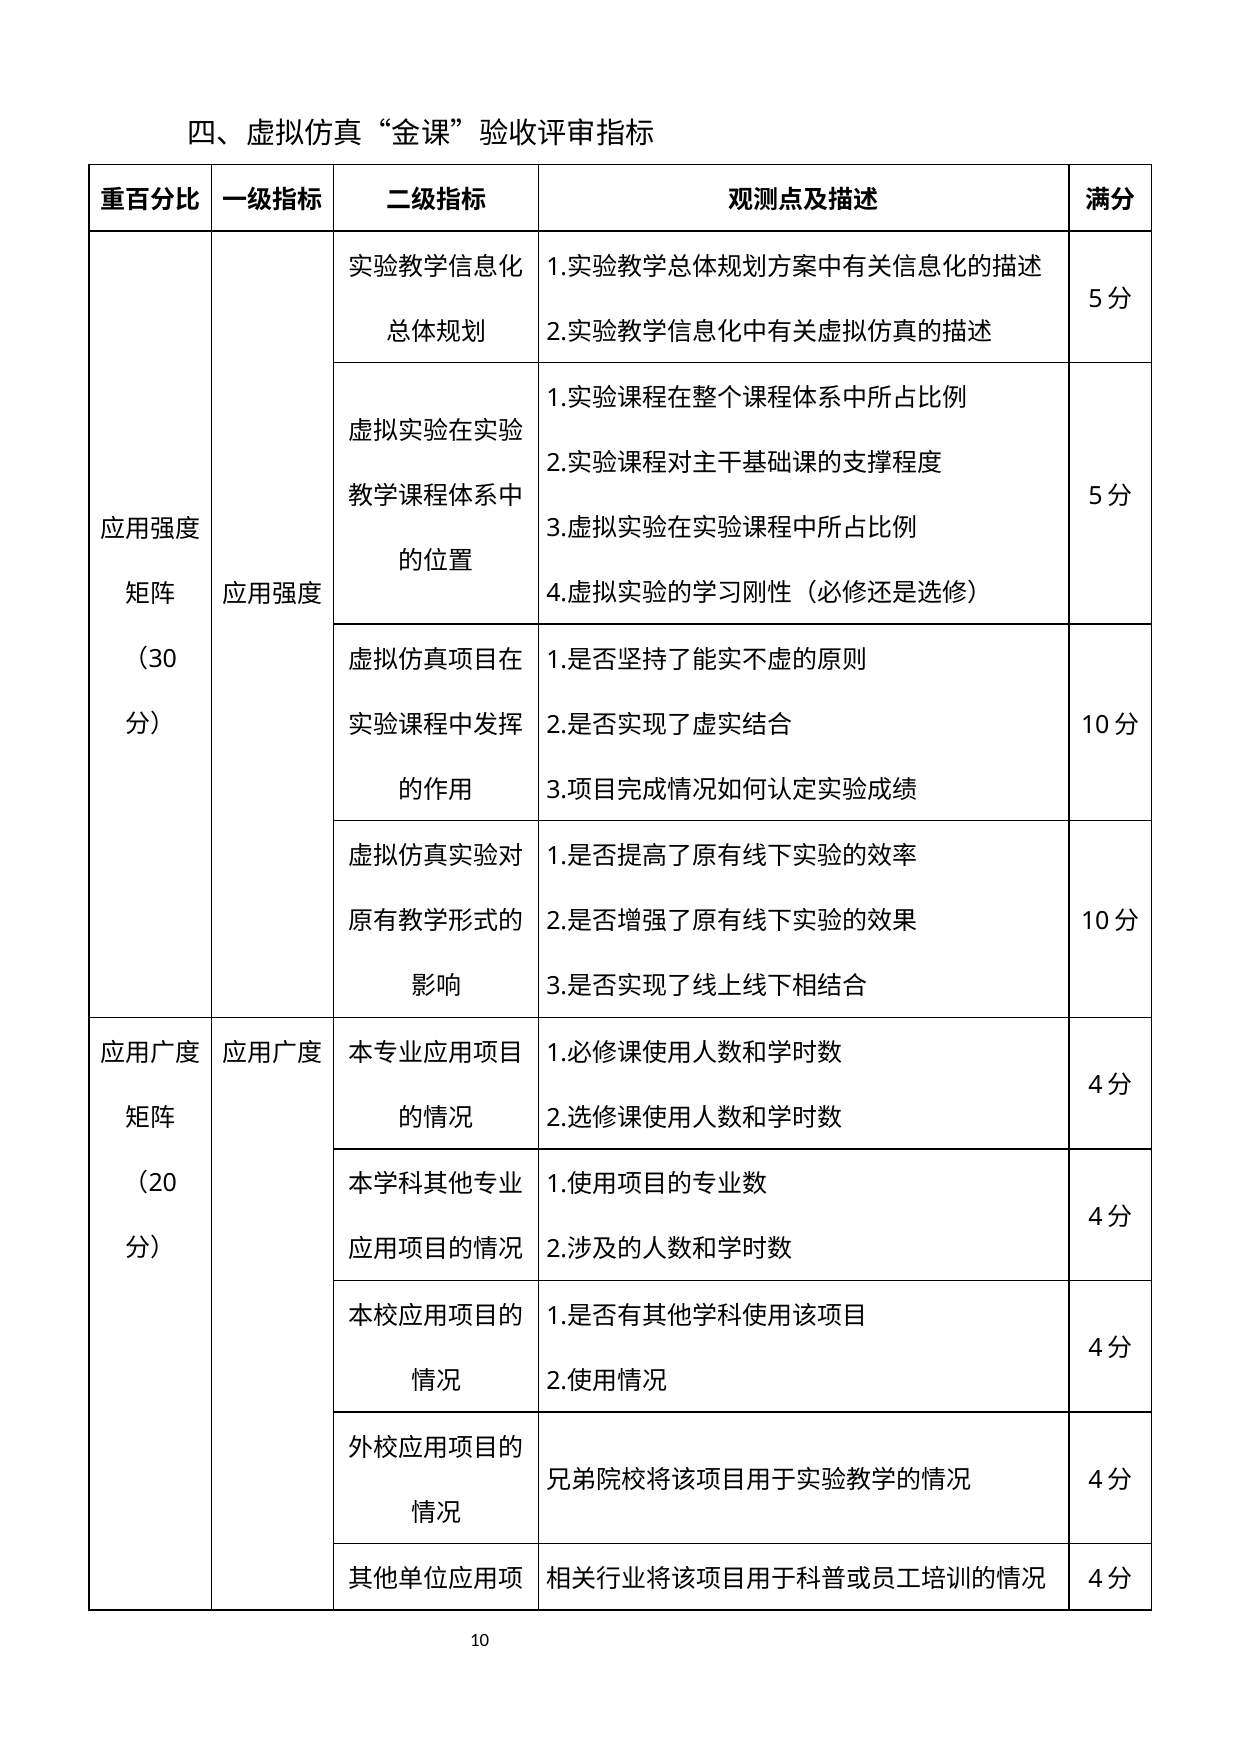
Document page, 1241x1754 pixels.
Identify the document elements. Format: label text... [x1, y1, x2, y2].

table_cell 虚拟仿真实验对原有教学形式的影响 [334, 821, 538, 1016]
table_cell 4分 [1070, 1413, 1151, 1543]
table_cell 1.是否提高了原有线下实验的效率 2.是否增强了原有线下实验的效果 3.是否实现了线上线下相结合 [539, 821, 1068, 1016]
table_cell 5分 [1070, 232, 1151, 362]
table_cell 1.是否有其他学科使用该项目 2.使用情况 [539, 1281, 1068, 1411]
table_cell 1.实验教学总体规划方案中有关信息化的描述 2.实验教学信息化中有关虚拟仿真的描述 [539, 232, 1068, 362]
table_cell 10分 [1070, 625, 1151, 820]
table_cell 4分 [1070, 1018, 1151, 1148]
table_cell 实验教学信息化总体规划 [334, 232, 538, 362]
table_cell 应用强度 [212, 232, 333, 1016]
table_header 一级指标 [212, 165, 333, 230]
table_cell 1.必修课使用人数和学时数 2.选修课使用人数和学时数 [539, 1018, 1068, 1148]
table_cell 虚拟仿真项目在实验课程中发挥的作用 [334, 625, 538, 820]
table_cell 虚拟实验在实验教学课程体系中的位置 [334, 363, 538, 623]
table_cell 其他单位应用项目的情况 [334, 1544, 538, 1609]
table_cell 兄弟院校将该项目用于实验教学的情况 [539, 1413, 1068, 1543]
table_cell 1.是否坚持了能实不虚的原则 2.是否实现了虚实结合 3.项目完成情况如何认定实验成绩 [539, 625, 1068, 820]
table_cell 应用强度矩阵 （30分） [90, 232, 211, 1016]
table_cell 4分 [1070, 1150, 1151, 1279]
table_cell 4分 [1070, 1281, 1151, 1411]
table_header 二级指标 [334, 165, 538, 230]
table_cell 本专业应用项目的情况 [334, 1018, 538, 1148]
table_cell 4分 [1070, 1544, 1151, 1609]
table_cell 1.实验课程在整个课程体系中所占比例 2.实验课程对主干基础课的支撑程度 3.虚拟实验在实验课程中所占比例 4.虚拟实验的学习刚性（必修还是选修） [539, 363, 1068, 623]
table_cell 本学科其他专业应用项目的情况 [334, 1150, 538, 1279]
table_cell 应用广度 [212, 1018, 333, 1609]
table_header 满分 [1070, 165, 1151, 230]
table_cell 1.使用项目的专业数 2.涉及的人数和学时数 [539, 1150, 1068, 1279]
table_cell 应用广度矩阵 （20分） [90, 1018, 211, 1609]
text 四、虚拟仿真“金课”验收评审指标 [187, 98, 1053, 163]
table_cell 外校应用项目的情况 [334, 1413, 538, 1543]
table_cell 10分 [1070, 821, 1151, 1016]
table_cell 5分 [1070, 363, 1151, 623]
table_header 重百分比 [90, 165, 211, 230]
table_header 观测点及描述 [539, 165, 1068, 230]
table_cell 本校应用项目的情况 [334, 1281, 538, 1411]
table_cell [539, 1544, 1068, 1609]
